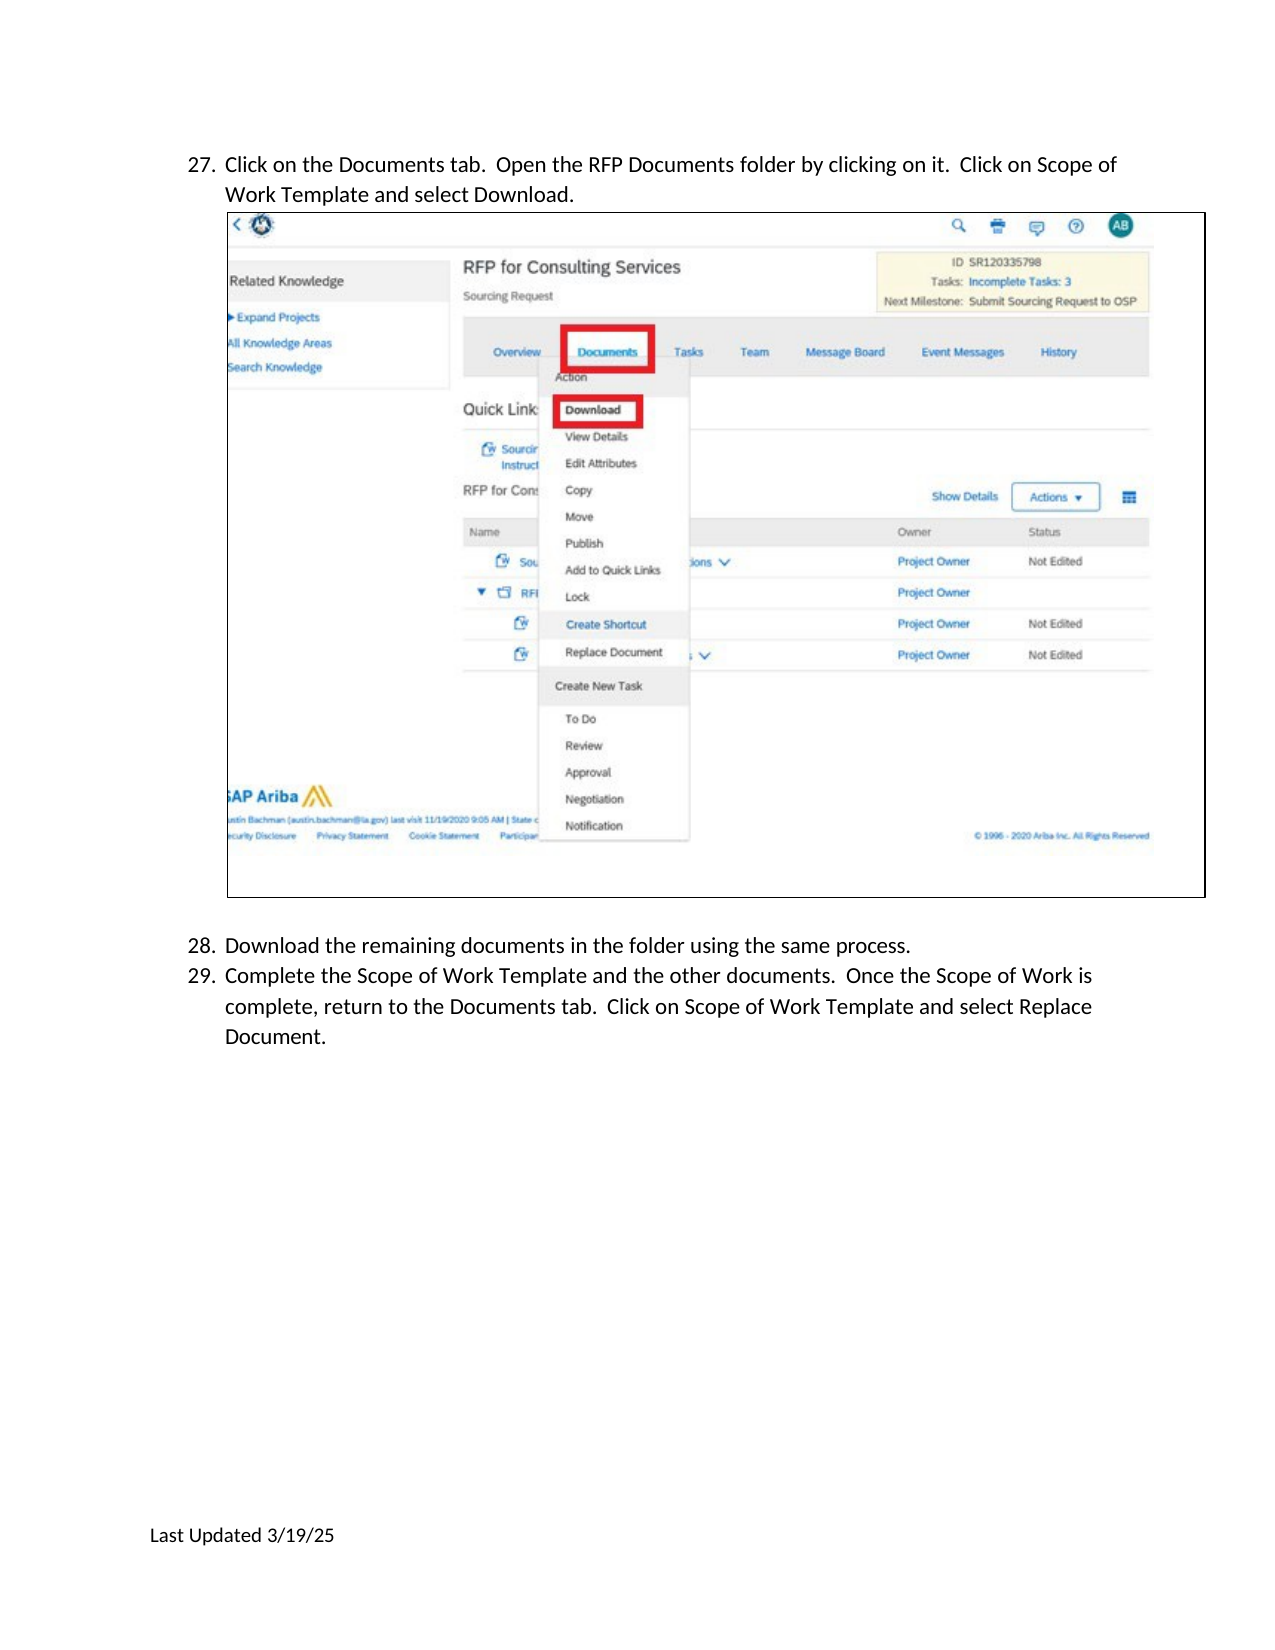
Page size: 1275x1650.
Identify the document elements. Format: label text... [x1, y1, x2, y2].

picture [228, 213, 1154, 856]
list Download the remaining documents in the folder using the same process. [187, 931, 1162, 959]
list Complete the Scope of Work Template and the other documents. Once the Scope of Work is complete, return to the Documents tab. Click on Scope of Work Template and select Replace Document. [187, 962, 1093, 1050]
list Click on the Documents tab. Open the RFP Documents folder by clicking on it. Click on Scope of Work Template and select Download. [187, 150, 1119, 208]
